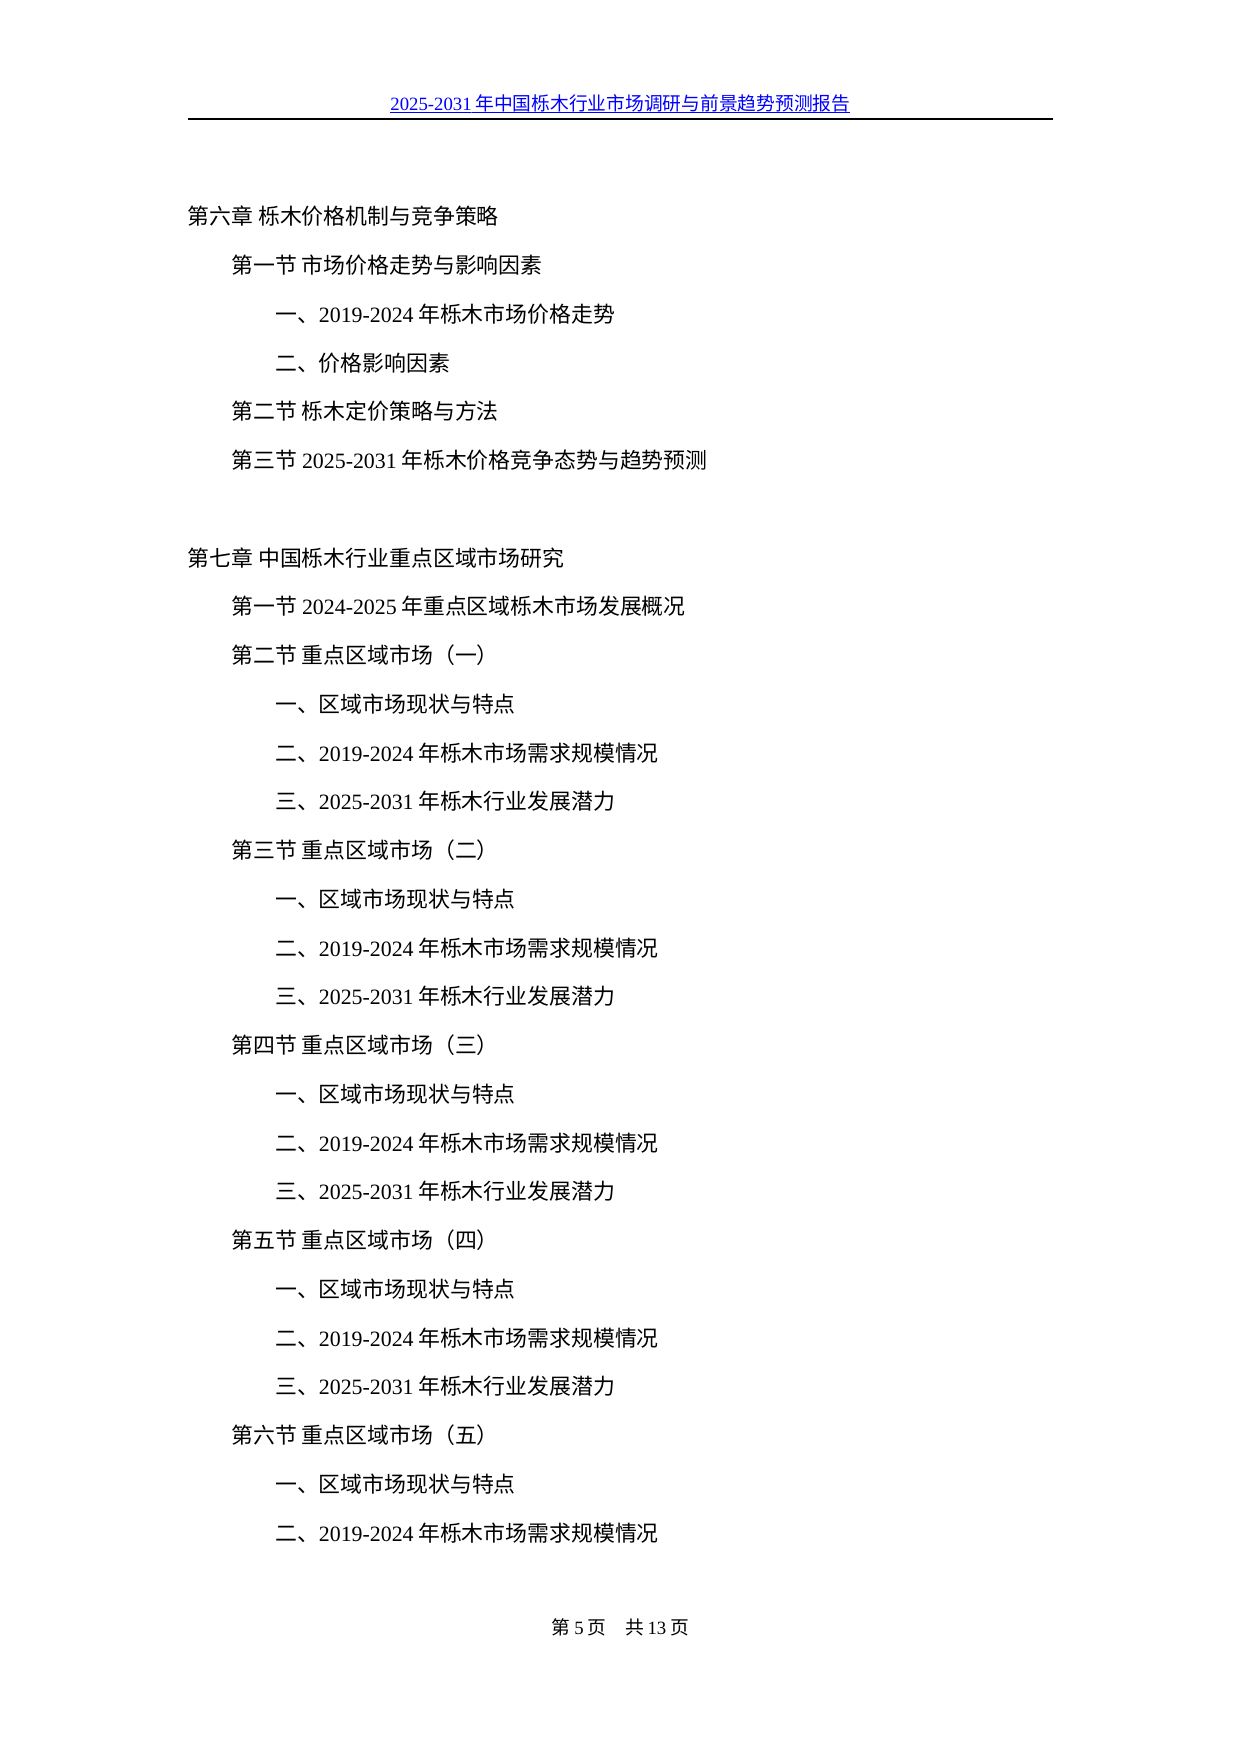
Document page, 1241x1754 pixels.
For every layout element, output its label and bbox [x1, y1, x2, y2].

text [187, 150, 1053, 1548]
